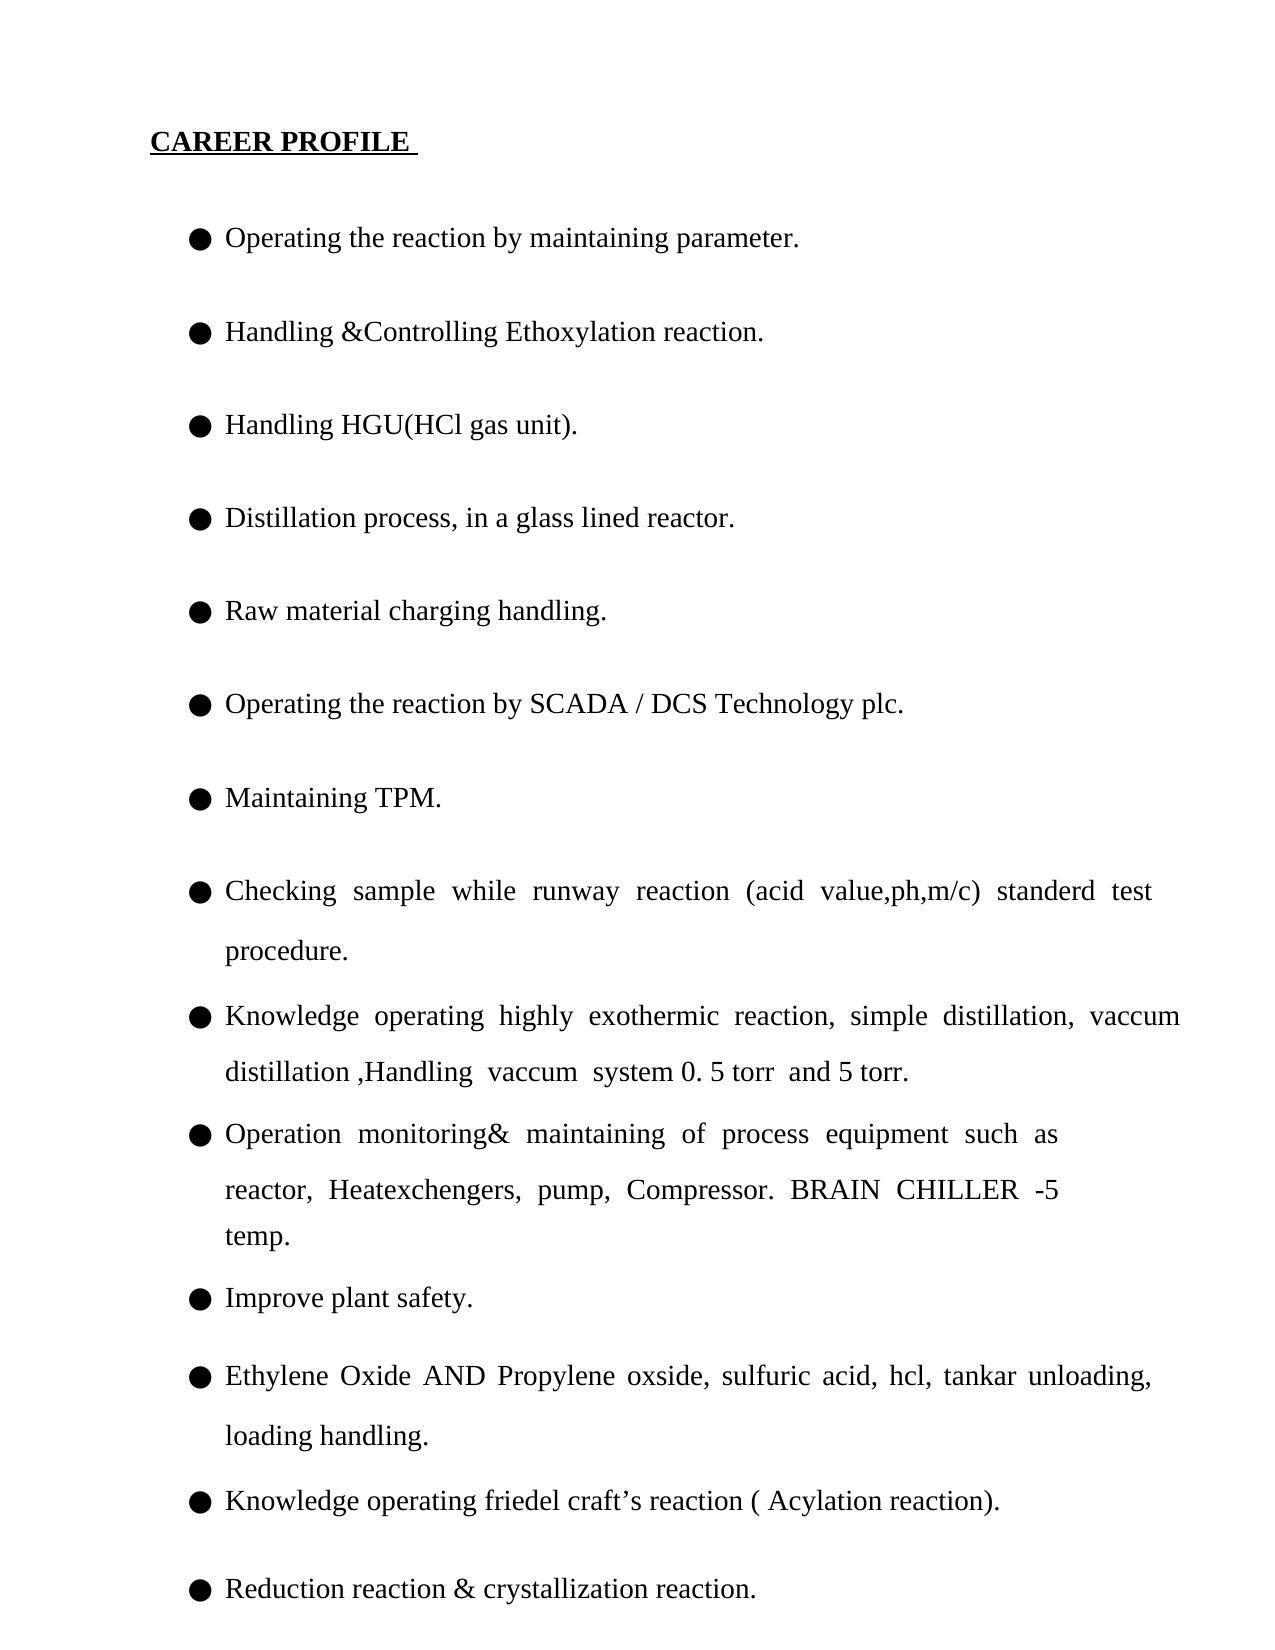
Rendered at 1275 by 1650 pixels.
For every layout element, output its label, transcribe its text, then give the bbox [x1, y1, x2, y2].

list Checking sample while runway reaction (acid value,ph,m/c) standerd test procedure. [187, 857, 1153, 966]
list Operating the reaction by maintaining parameter. [187, 204, 1153, 264]
list Distillation process, in a glass lined reactor. [187, 484, 1153, 544]
subtitle CAREER PROFILE [150, 124, 1153, 157]
list Knowledge operating highly exothermic reaction, simple distillation, vaccum distillation ,Handling vaccum system 0. 5 torr and 5 torr. [187, 982, 1181, 1088]
list Improve plant safety. [187, 1264, 1153, 1324]
list Raw material charging handling. [187, 577, 1153, 637]
list Handling HGU(HCl gas unit). [187, 391, 1153, 451]
list Ethylene Oxide AND Propylene oxside, sulfuric acid, hcl, tankar unloading, loading handling. [187, 1342, 1153, 1451]
list Handling &Controlling Ethoxylation reaction. [187, 298, 1153, 358]
list Operating the reaction by SCADA / DCS Technology plc. [187, 671, 1153, 731]
list Knowledge operating friedel craft’s reaction ( Acylation reaction). [187, 1467, 1153, 1527]
list Operation monitoring& maintaining of process equipment such as reactor, Heatexchengers, pump, Compressor. BRAIN CHILLER -5 temp. [187, 1100, 1059, 1252]
list Maintaining TPM. [187, 764, 1153, 824]
list Reduction reaction & crystallization reaction. [187, 1555, 1153, 1615]
